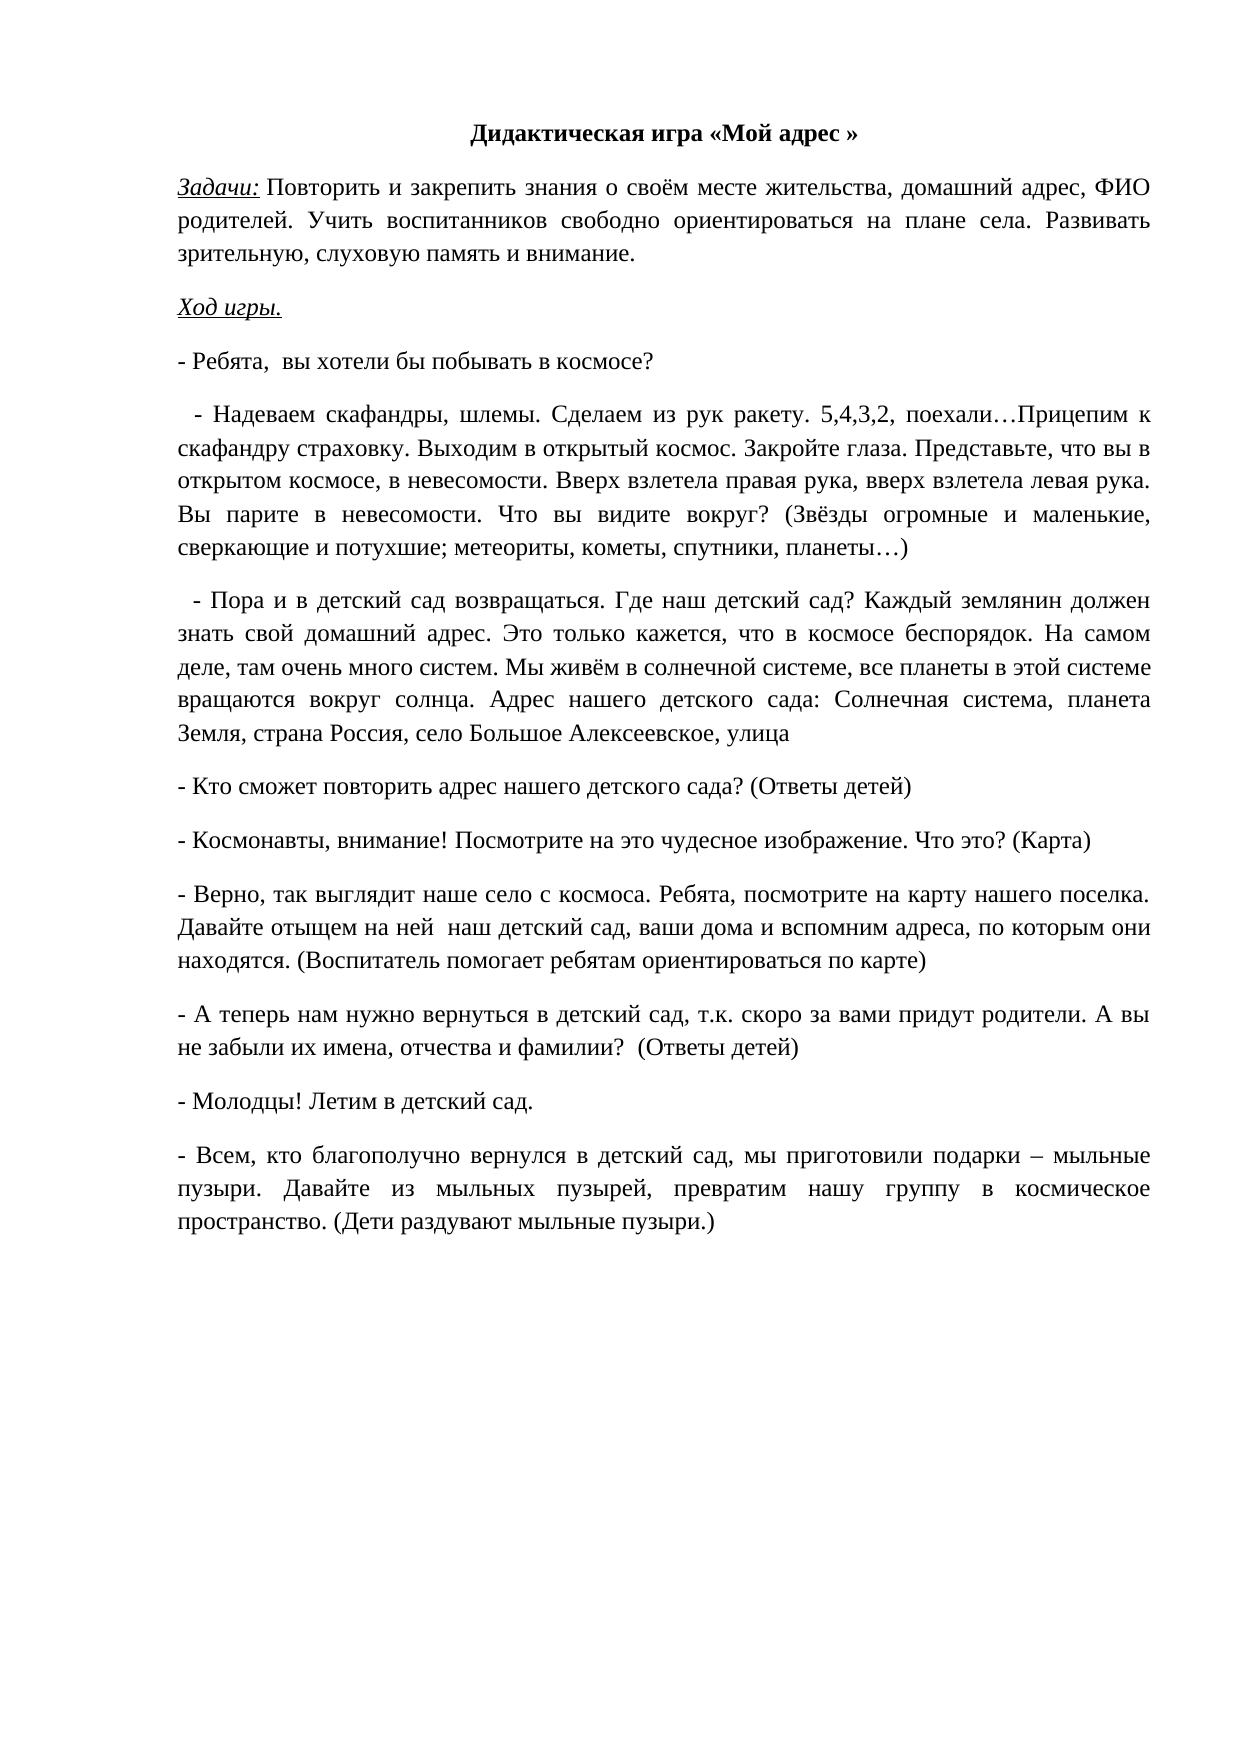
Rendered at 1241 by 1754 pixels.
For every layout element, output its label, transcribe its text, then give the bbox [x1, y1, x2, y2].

text - Космонавты, внимание! Посмотрите на это чудесное изображение. Что это? (Карта) [177, 825, 1152, 854]
text - Кто сможет повторить адрес нашего детского сада? (Ответы детей) [177, 771, 1152, 800]
text - Молодцы! Летим в детский сад. [177, 1086, 1152, 1115]
text Задачи: Повторить и закрепить знания о своём месте жительства, домашний адрес, ФИО родителей. Учить воспитанников свободно ориентироваться на плане села. Развивать зрительную, слуховую память и внимание. [177, 172, 1152, 267]
text - Верно, так выглядит наше село с космоса. Ребята, посмотрите на карту нашего поселка. Давайте отыщем на ней наш детский сад, ваши дома и вспомним адреса, по которым они находятся. (Воспитатель помогает ребятам ориентироваться по карте) [177, 879, 1152, 974]
text - Надеваем скафандры, шлемы. Сделаем из рук ракету. 5,4,3,2, поехали…Прицепим к скафандру страховку. Выходим в открытый космос. Закройте глаза. Представьте, что вы в открытом космосе, в невесомости. Вверх взлетела правая рука, вверх взлетела левая рука. Вы парите в невесомости. Что вы видите вокруг? (Звёзды огромные и маленькие, сверкающие и потухшие; метеориты, кометы, спутники, планеты…) [177, 399, 1152, 560]
text - А теперь нам нужно вернуться в детский сад, т.к. скоро за вами придут родители. А вы не забыли их имена, отчества и фамилии? (Ответы детей) [177, 999, 1152, 1061]
text - Пора и в детский сад возвращаться. Где наш детский сад? Каждый землянин должен знать свой домашний адрес. Это только кажется, что в космосе беспорядок. На самом деле, там очень много систем. Мы живём в солнечной системе, все планеты в этой системе вращаются вокруг солнца. Адрес нашего детского сада: Солнечная система, планета Земля, страна Россия, село Большое Алексеевское, улица [177, 586, 1152, 746]
text - Ребята, вы хотели бы побывать в космосе? [177, 346, 1152, 374]
text Ход игры. [177, 292, 1152, 321]
text Дидактическая игра «Мой адрес » [177, 118, 1152, 147]
text - Всем, кто благополучно вернулся в детский сад, мы приготовили подарки – мыльные пузыри. Давайте из мыльных пузырей, превратим нашу группу в космическое пространство. (Дети раздувают мыльные пузыри.) [177, 1140, 1152, 1234]
